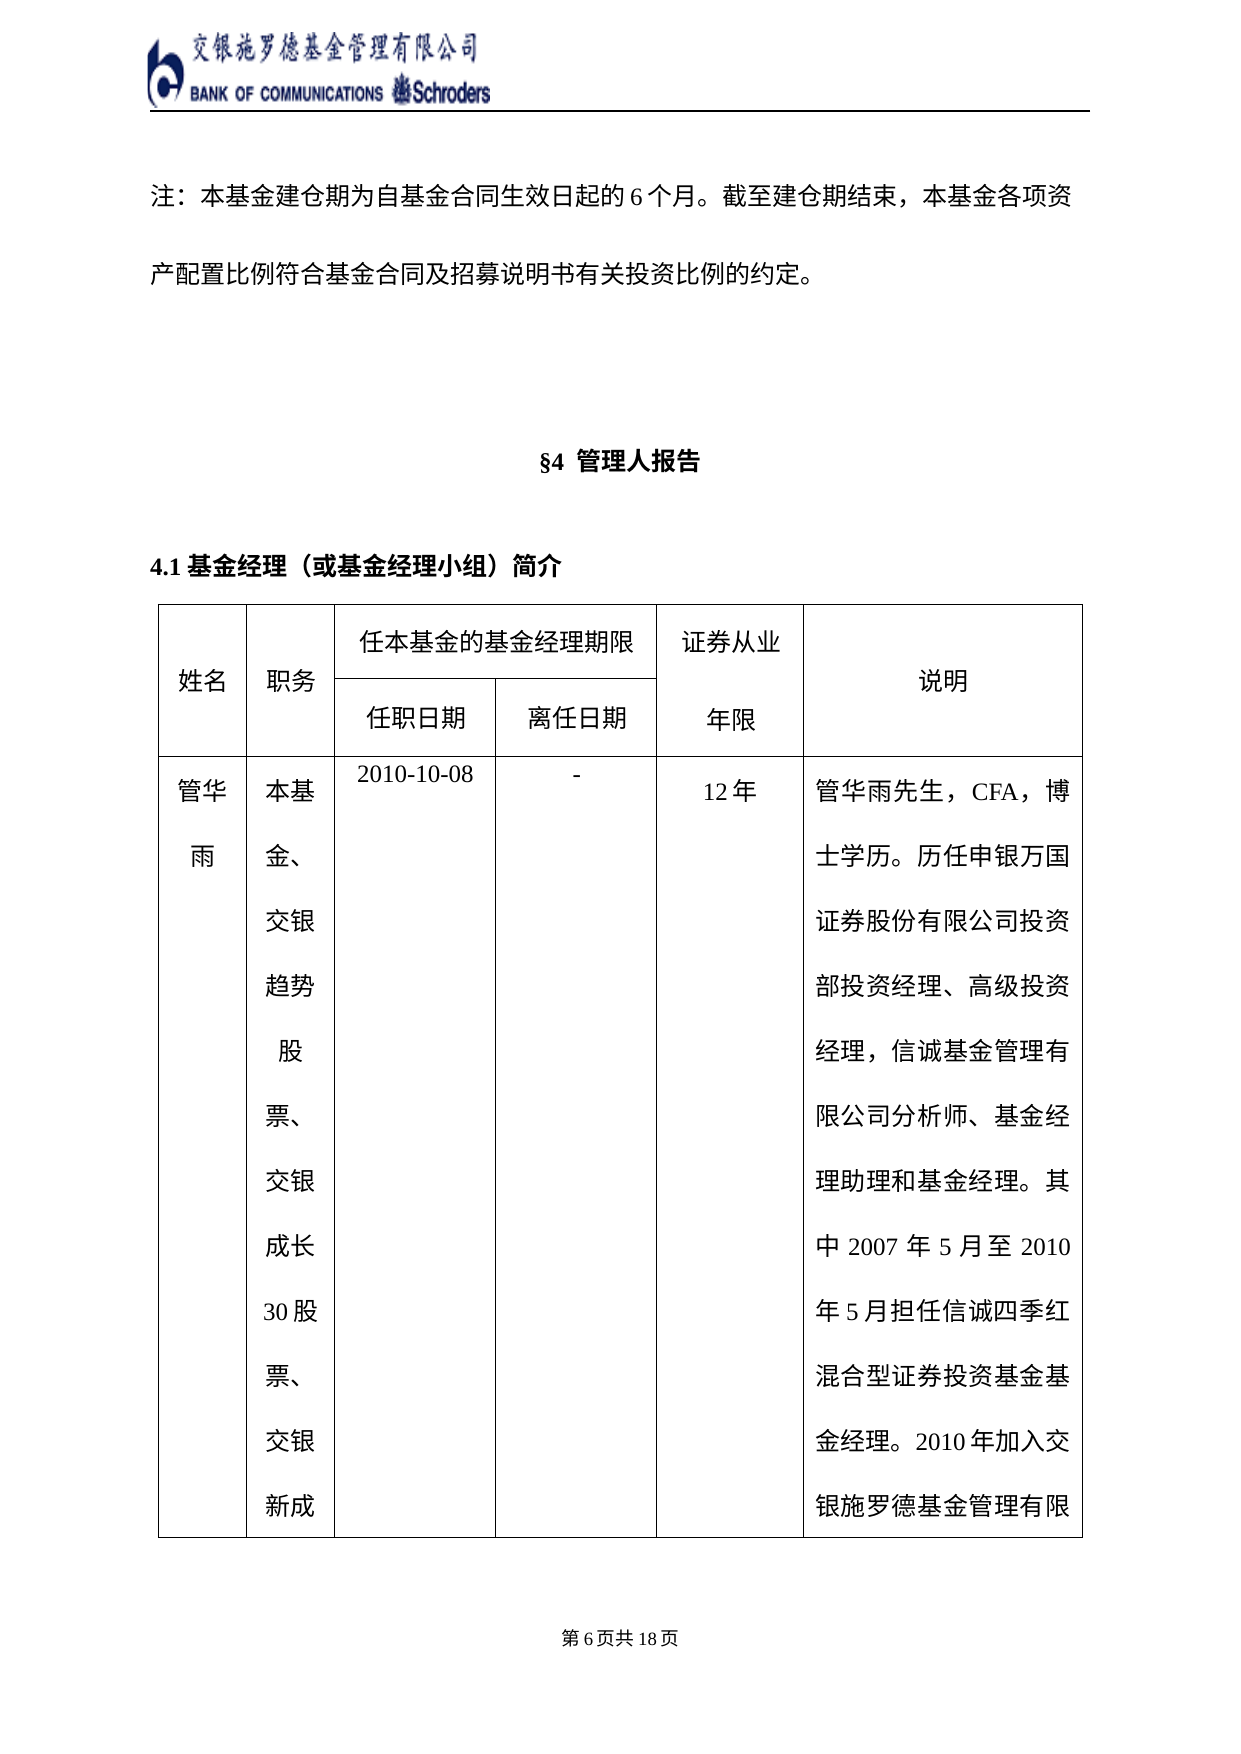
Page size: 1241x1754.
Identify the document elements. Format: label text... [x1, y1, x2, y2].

table_cell 管华雨 [159, 757, 246, 1537]
subtitle §4 管理人报告 [150, 427, 1090, 492]
table_cell - [496, 757, 656, 1537]
table_header 职务 [247, 605, 334, 756]
table_cell 12年 [657, 757, 803, 1537]
table_cell 离任日期 [496, 679, 656, 756]
text 注：本基金建仓期为自基金合同生效日起的6个月。截至建仓期结束，本基金各项资产配置比例符合基金合同及招募说明书有关投资比例的约定。 [150, 162, 1090, 305]
picture [147, 32, 490, 108]
table_cell 2010-10-08 [335, 757, 495, 1537]
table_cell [247, 757, 334, 1537]
table_header 姓名 [159, 605, 246, 756]
table_cell 任职日期 [335, 679, 495, 756]
text 4.1 基金经理（或基金经理小组）简介 [150, 532, 1090, 597]
table_header 证券从业年限 [657, 605, 803, 756]
table_header 任本基金的基金经理期限 [335, 605, 656, 678]
table_header 说明 [804, 605, 1082, 756]
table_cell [804, 757, 1082, 1537]
